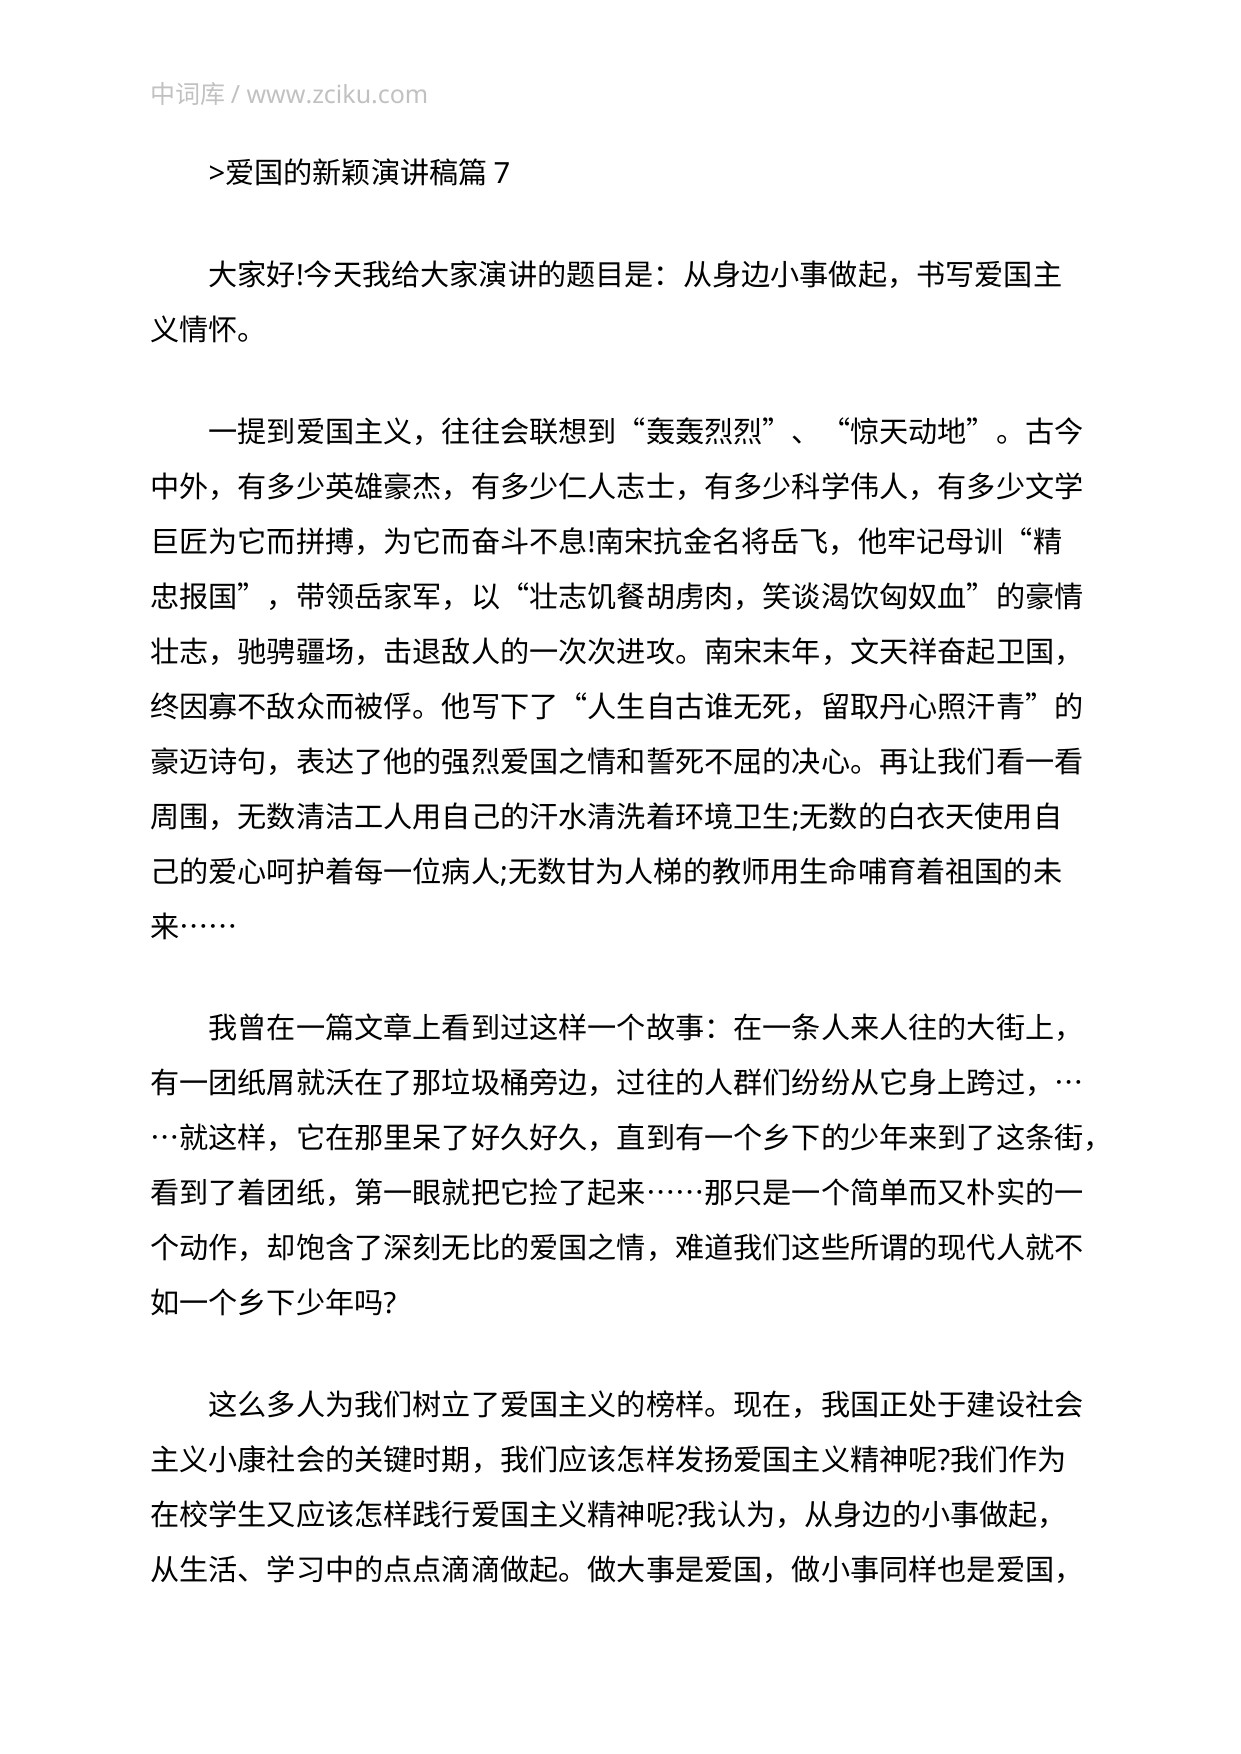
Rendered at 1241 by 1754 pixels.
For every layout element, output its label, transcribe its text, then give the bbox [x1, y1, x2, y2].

text >爱国的新颖演讲稿篇7 [150, 150, 1090, 192]
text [150, 1381, 1090, 1588]
text 我曾在一篇文章上看到过这样一个故事：在一条人来人往的大街上，有一团纸屑就沃在了那垃圾桶旁边，过往的人群们纷纷从它身上跨过，……就这样，它在那里呆了好久好久，直到有一个乡下的少年来到了这条街，看到了着团纸，第一眼就把它捡了起来……那只是一个简单而又朴实的一个动作，却饱含了深刻无比的爱国之情，难道我们这些所谓的现代人就不如一个乡下少年吗? [150, 1005, 1090, 1322]
text 大家好!今天我给大家演讲的题目是：从身边小事做起，书写爱国主义情怀。 [150, 252, 1090, 349]
text 一提到爱国主义，往往会联想到“轰轰烈烈”、“惊天动地”。古今中外，有多少英雄豪杰，有多少仁人志士，有多少科学伟人，有多少文学巨匠为它而拼搏，为它而奋斗不息!南宋抗金名将岳飞，他牢记母训“精忠报国”，带领岳家军，以“壮志饥餐胡虏肉，笑谈渴饮匈奴血”的豪情壮志，驰骋疆场，击退敌人的一次次进攻。南宋末年，文天祥奋起卫国，终因寡不敌众而被俘。他写下了“人生自古谁无死，留取丹心照汗青”的豪迈诗句，表达了他的强烈爱国之情和誓死不屈的决心。再让我们看一看周围，无数清洁工人用自己的汗水清洗着环境卫生;无数的白衣天使用自己的爱心呵护着每一位病人;无数甘为人梯的教师用生命哺育着祖国的未来…… [150, 409, 1090, 945]
